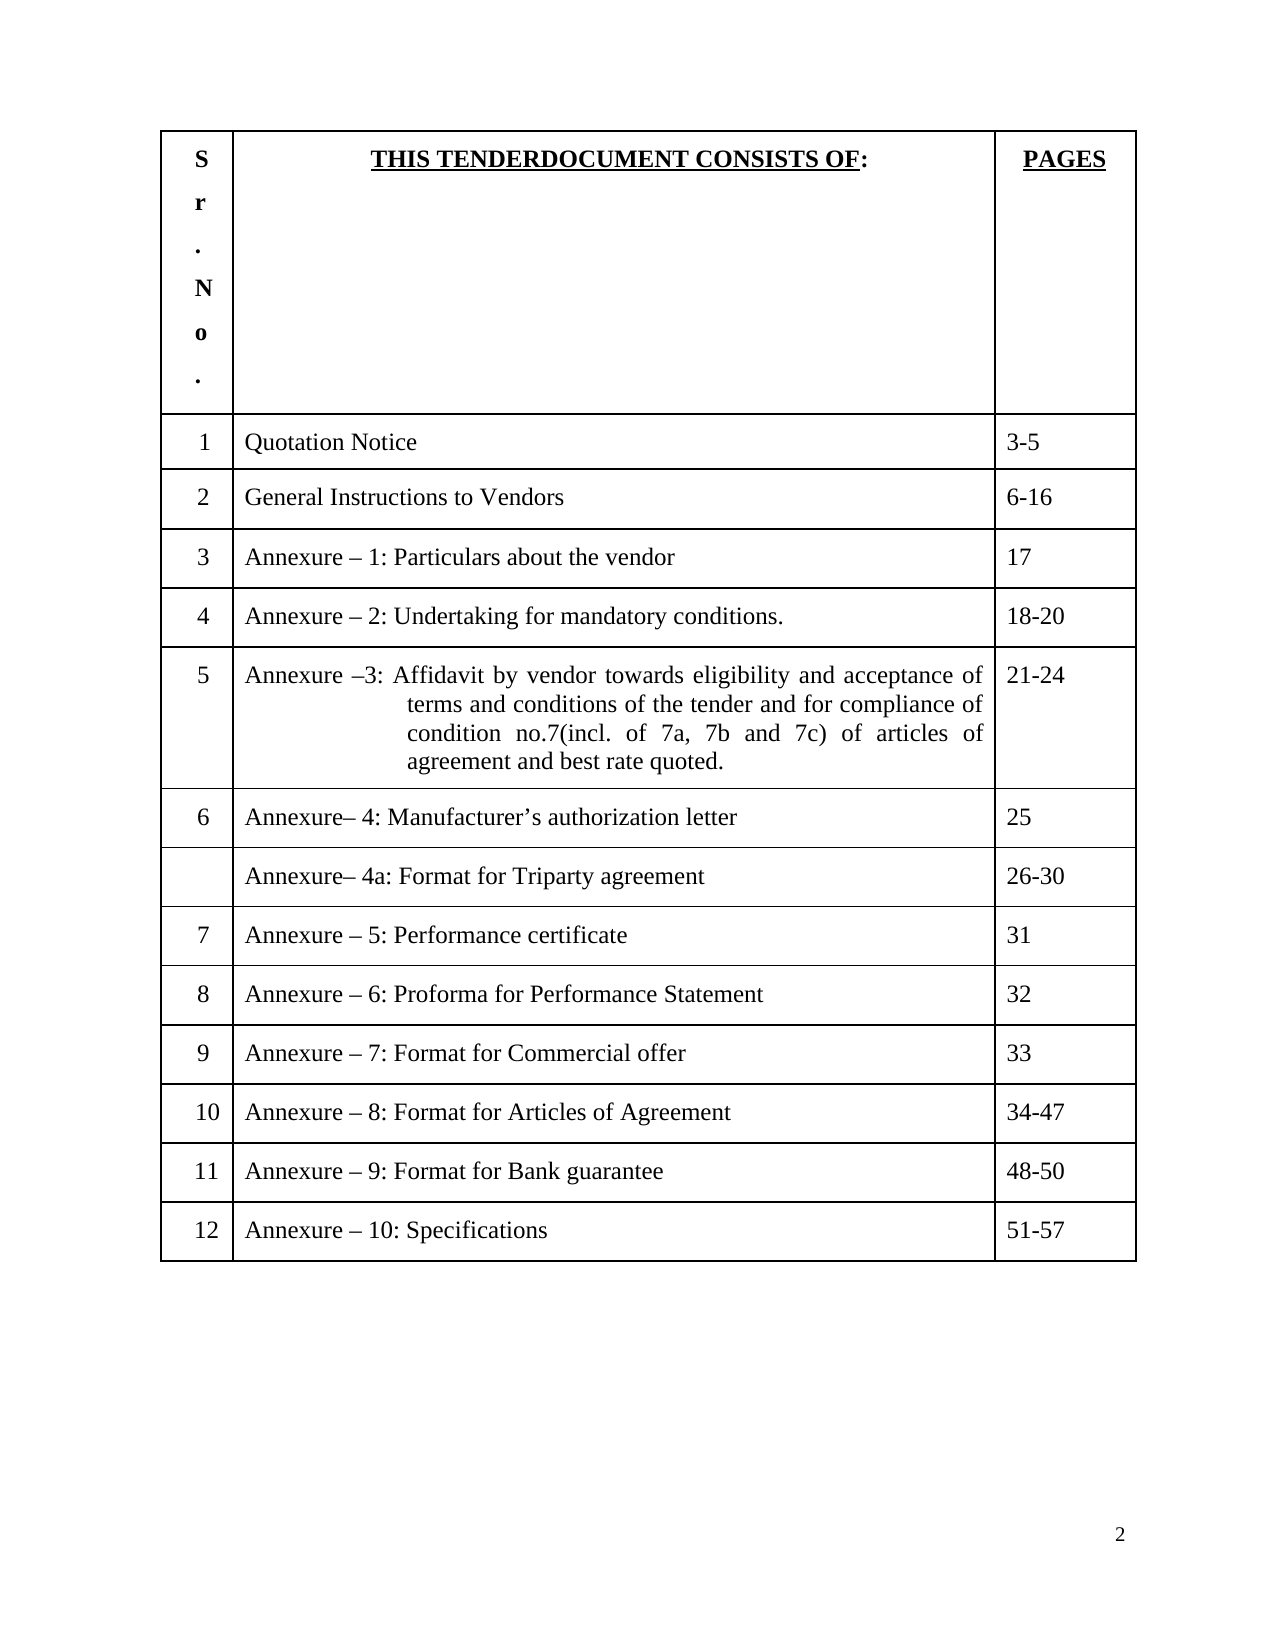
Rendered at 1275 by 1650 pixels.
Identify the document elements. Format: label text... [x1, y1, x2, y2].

table_cell Annexure – 8: Format for Articles of Agreement [234, 1085, 994, 1142]
table_cell 51-57 [996, 1203, 1135, 1260]
table_cell 17 [996, 530, 1135, 587]
table_cell 8 [162, 966, 232, 1024]
table_cell Annexure – 10: Specifications [234, 1203, 994, 1260]
table_cell 5 [162, 648, 232, 788]
table_header Sr. No. [162, 132, 232, 413]
table_cell 6-16 [996, 470, 1135, 528]
table_cell 11 [162, 1144, 232, 1201]
table_cell 32 [996, 966, 1135, 1024]
table_cell 7 [162, 907, 232, 965]
table_cell 9 [162, 1026, 232, 1083]
table_cell Annexure – 2: Undertaking for mandatory conditions. [234, 589, 994, 646]
table_cell 33 [996, 1026, 1135, 1083]
table_cell 6 [162, 789, 232, 847]
table_header THIS TENDERDOCUMENT CONSISTS OF: [234, 132, 994, 413]
table_cell 21-24 [996, 648, 1135, 788]
table_cell General Instructions to Vendors [234, 470, 994, 528]
table_cell 18-20 [996, 589, 1135, 646]
table_cell Annexure – 9: Format for Bank guarantee [234, 1144, 994, 1201]
table_cell 31 [996, 907, 1135, 965]
table_cell 3-5 [996, 415, 1135, 468]
table_cell Annexure– 4a: Format for Triparty agreement [234, 848, 994, 906]
table_cell Annexure – 5: Performance certificate [234, 907, 994, 965]
table_cell 4 [162, 589, 232, 646]
table_cell 26-30 [996, 848, 1135, 906]
table_cell 2 [162, 470, 232, 528]
table_cell [162, 848, 232, 906]
table_cell 48-50 [996, 1144, 1135, 1201]
table_cell 25 [996, 789, 1135, 847]
table_cell Annexure – 1: Particulars about the vendor [234, 530, 994, 587]
table_cell 3 [162, 530, 232, 587]
table_cell Annexure – 7: Format for Commercial offer [234, 1026, 994, 1083]
table_cell 1 [162, 415, 232, 468]
table_cell Quotation Notice [234, 415, 994, 468]
table_cell Annexure –3: Affidavit by vendor towards eligibility and acceptance of terms and conditions of the tender and for compliance of condition no.7(incl. of 7a, 7b and 7c) of articles of agreement and best rate quoted. [234, 648, 994, 788]
table_cell 34-47 [996, 1085, 1135, 1142]
table_cell 10 [162, 1085, 232, 1142]
table_cell Annexure– 4: Manufacturer’s authorization letter [234, 789, 994, 847]
table_cell Annexure – 6: Proforma for Performance Statement [234, 966, 994, 1024]
table_cell 12 [162, 1203, 232, 1260]
table_header PAGES [996, 132, 1135, 413]
